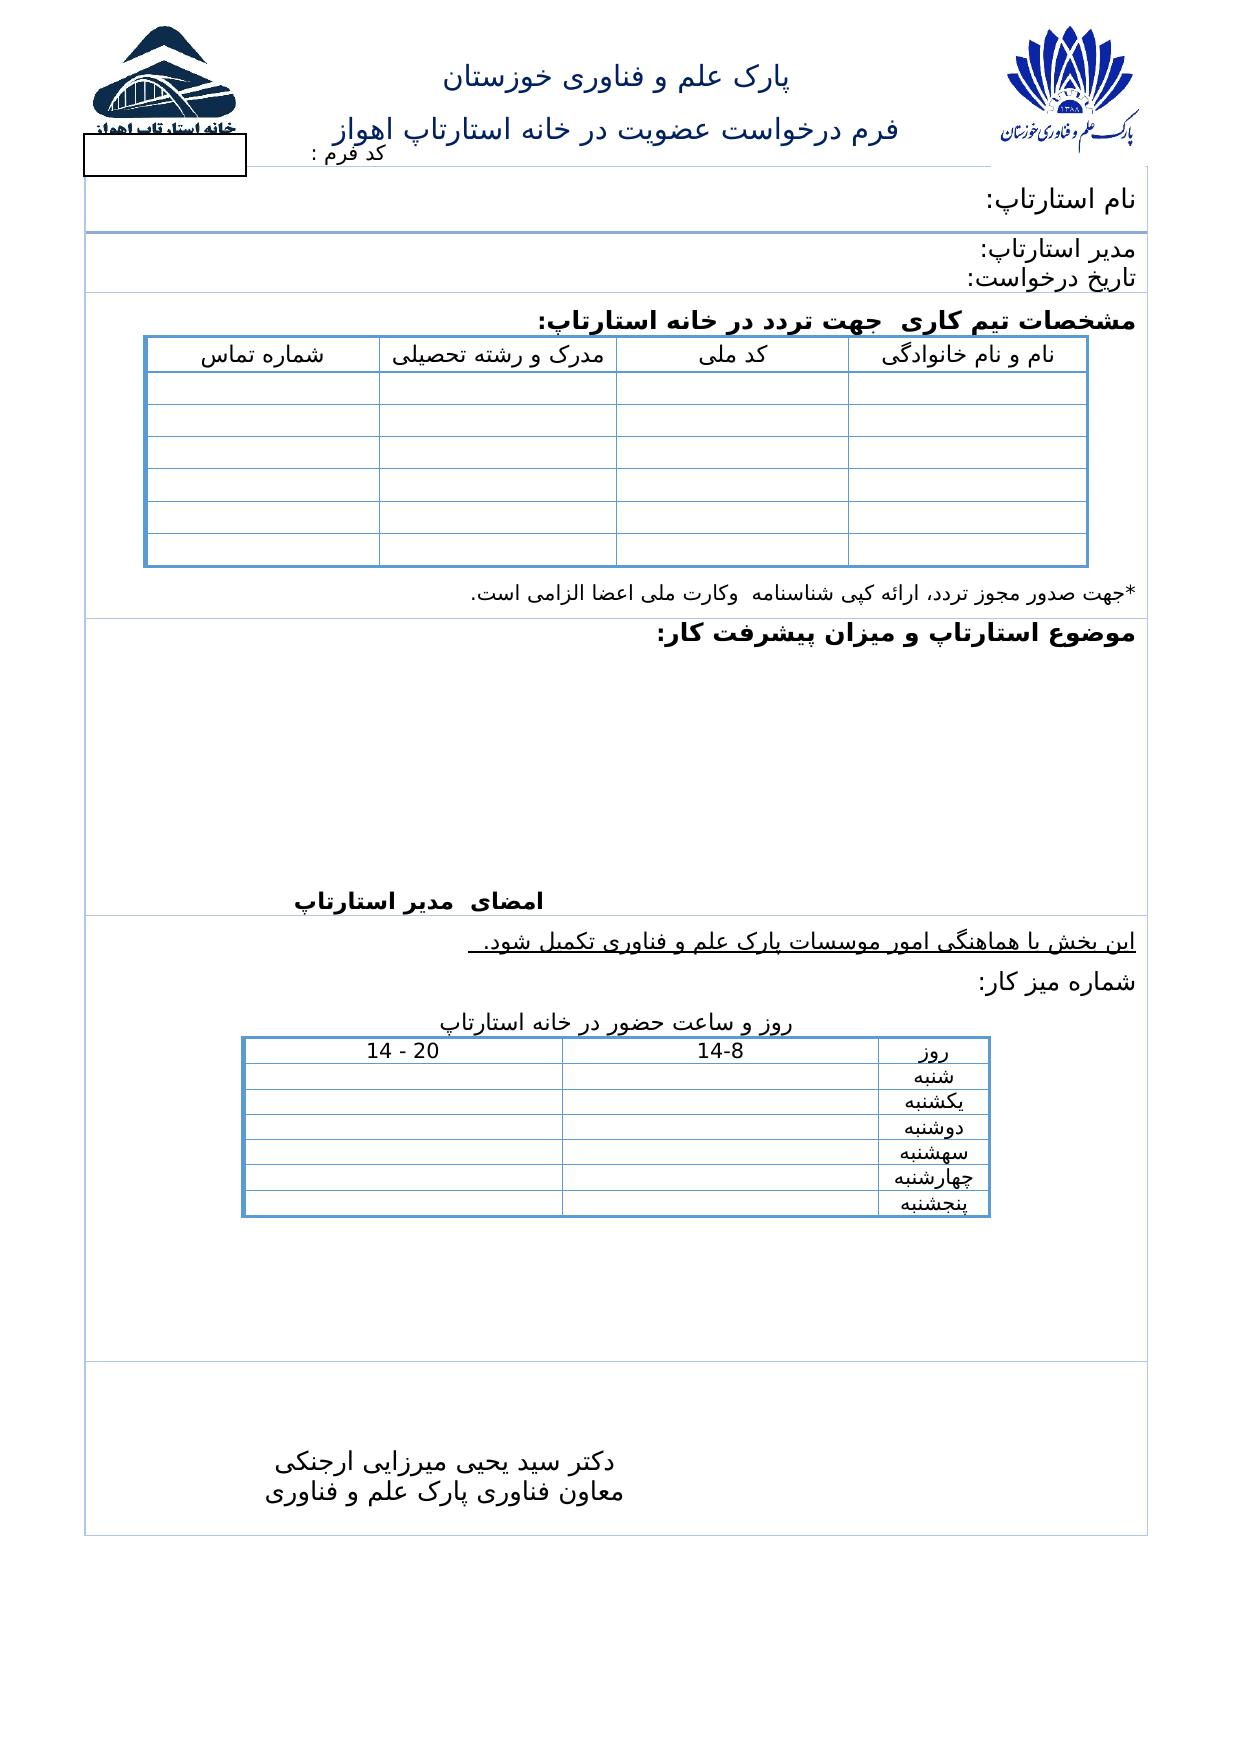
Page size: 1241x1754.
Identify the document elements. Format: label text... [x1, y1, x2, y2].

text فرم درخواست عضویت در خانه استارتاپ اهواز [239, 112, 990, 146]
text پارک علم و فناوری خوزستان [239, 59, 990, 93]
picture [990, 18, 1146, 173]
table_cell این بخش با هماهنگی امور موسسات پارک علم و فناوری تکمیل شود. شماره میز کار: روز و ساعت حضور در خانه استارتاپ [86, 916, 1147, 1361]
picture [84, 25, 239, 133]
table_header نام استارتاپ: [86, 167, 1147, 231]
table_cell مشخصات تیم کاری جهت تردد در خانه استارتاپ: *جهت صدور مجوز تردد، ارائه کپی شناسنامه وکارت ملی اعضا الزامی است. [86, 293, 1147, 617]
table_cell موضوع استارتاپ و میزان پیشرفت کار: امضای مدیر استارتاپ [86, 619, 1147, 915]
table_cell مدیر استارتاپ: تاریخ درخواست: [86, 234, 1147, 292]
table_cell دکتر سید یحیی میرزایی ارجنکی معاون فناوری پارک علم و فناوری [86, 1362, 1147, 1534]
